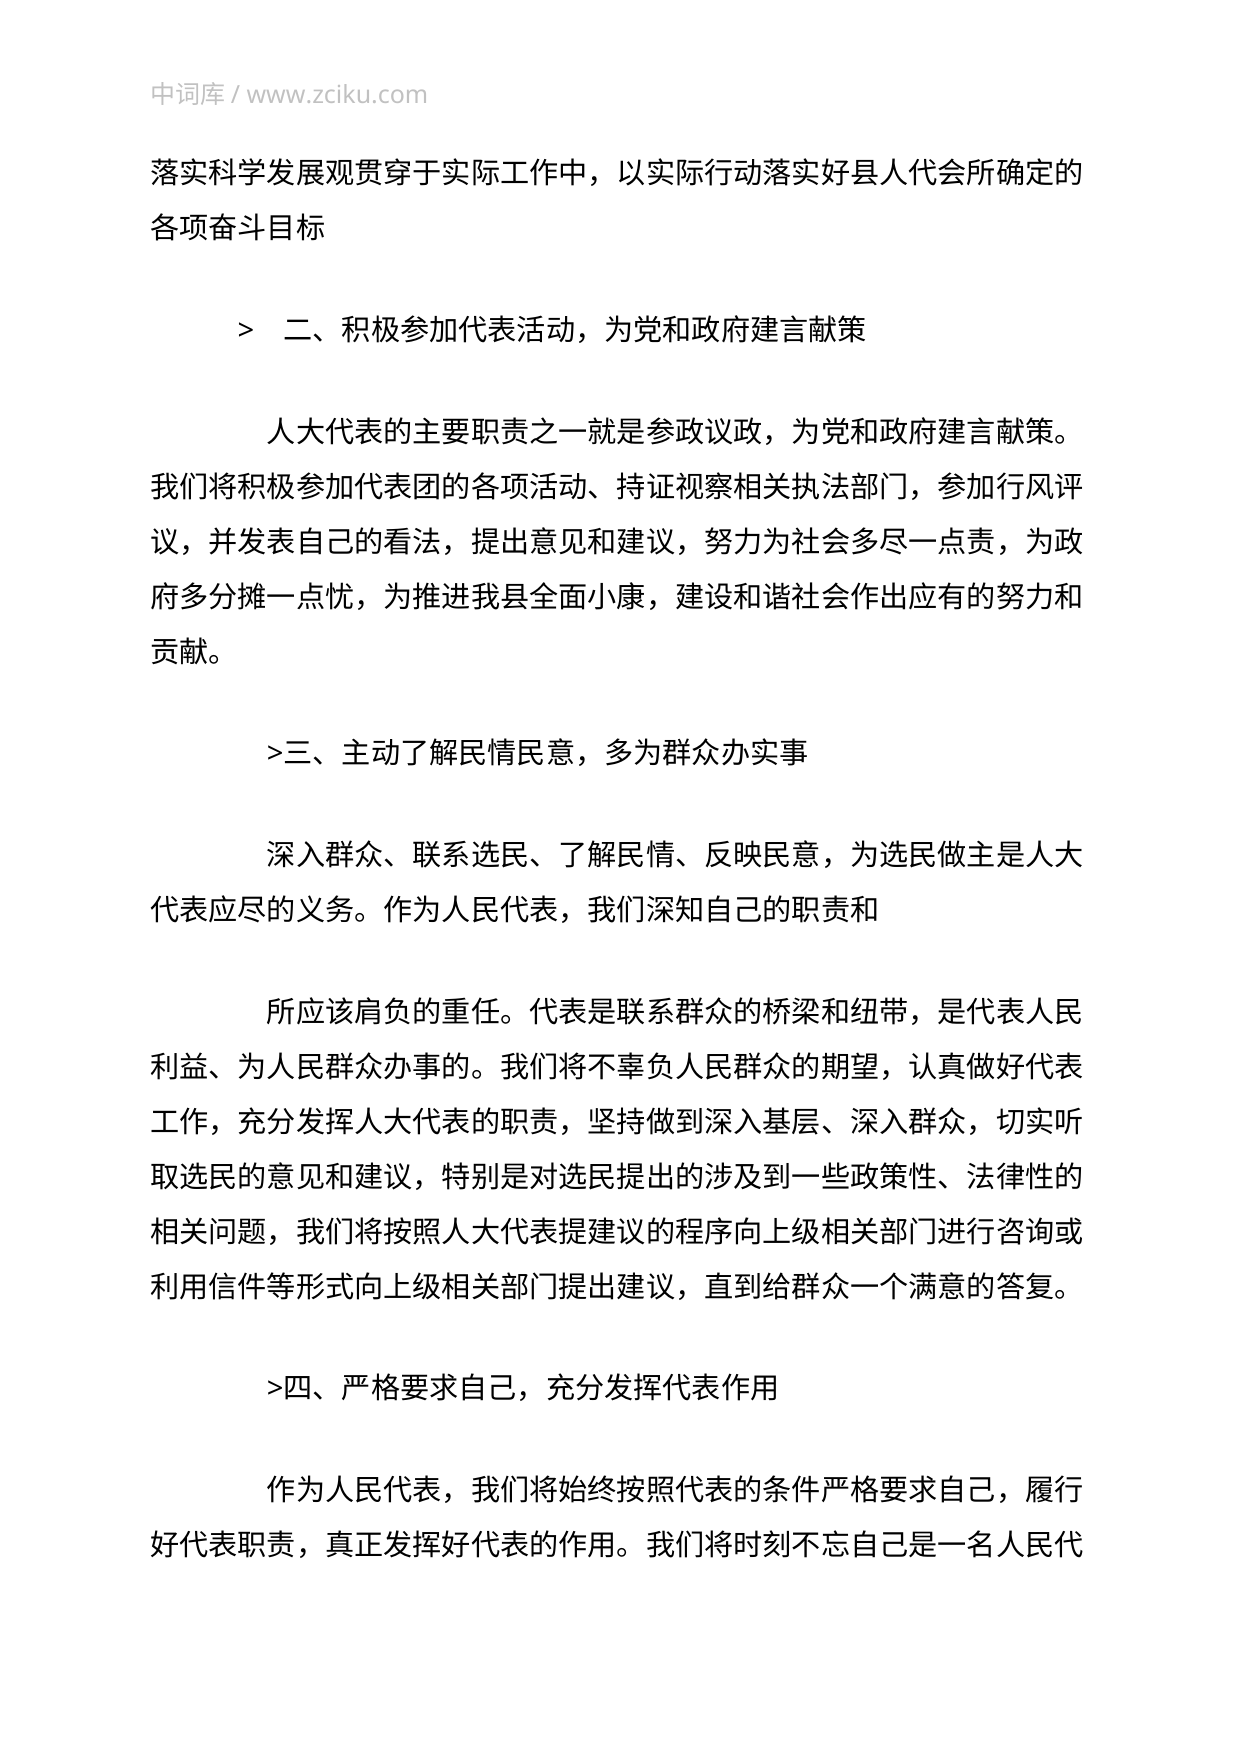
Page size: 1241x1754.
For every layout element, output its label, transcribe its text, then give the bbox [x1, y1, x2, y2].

text 人大代表的主要职责之一就是参政议政，为党和政府建言献策。我们将积极参加代表团的各项活动、持证视察相关执法部门，参加行风评议，并发表自己的看法，提出意见和建议，努力为社会多尽一点责，为政府多分摊一点忧，为推进我县全面小康，建设和谐社会作出应有的努力和贡献。 [150, 409, 1090, 671]
text > 二、积极参加代表活动，为党和政府建言献策 [150, 307, 1090, 349]
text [150, 1467, 1090, 1564]
text >四、严格要求自己，充分发挥代表作用 [150, 1365, 1090, 1407]
text 所应该肩负的重任。代表是联系群众的桥梁和纽带，是代表人民利益、为人民群众办事的。我们将不辜负人民群众的期望，认真做好代表工作，充分发挥人大代表的职责，坚持做到深入基层、深入群众，切实听取选民的意见和建议，特别是对选民提出的涉及到一些政策性、法律性的相关问题，我们将按照人大代表提建议的程序向上级相关部门进行咨询或利用信件等形式向上级相关部门提出建议，直到给群众一个满意的答复。 [150, 989, 1090, 1305]
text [150, 150, 1090, 247]
text >三、主动了解民情民意，多为群众办实事 [150, 730, 1090, 772]
text 深入群众、联系选民、了解民情、反映民意，为选民做主是人大代表应尽的义务。作为人民代表，我们深知自己的职责和 [150, 832, 1090, 929]
